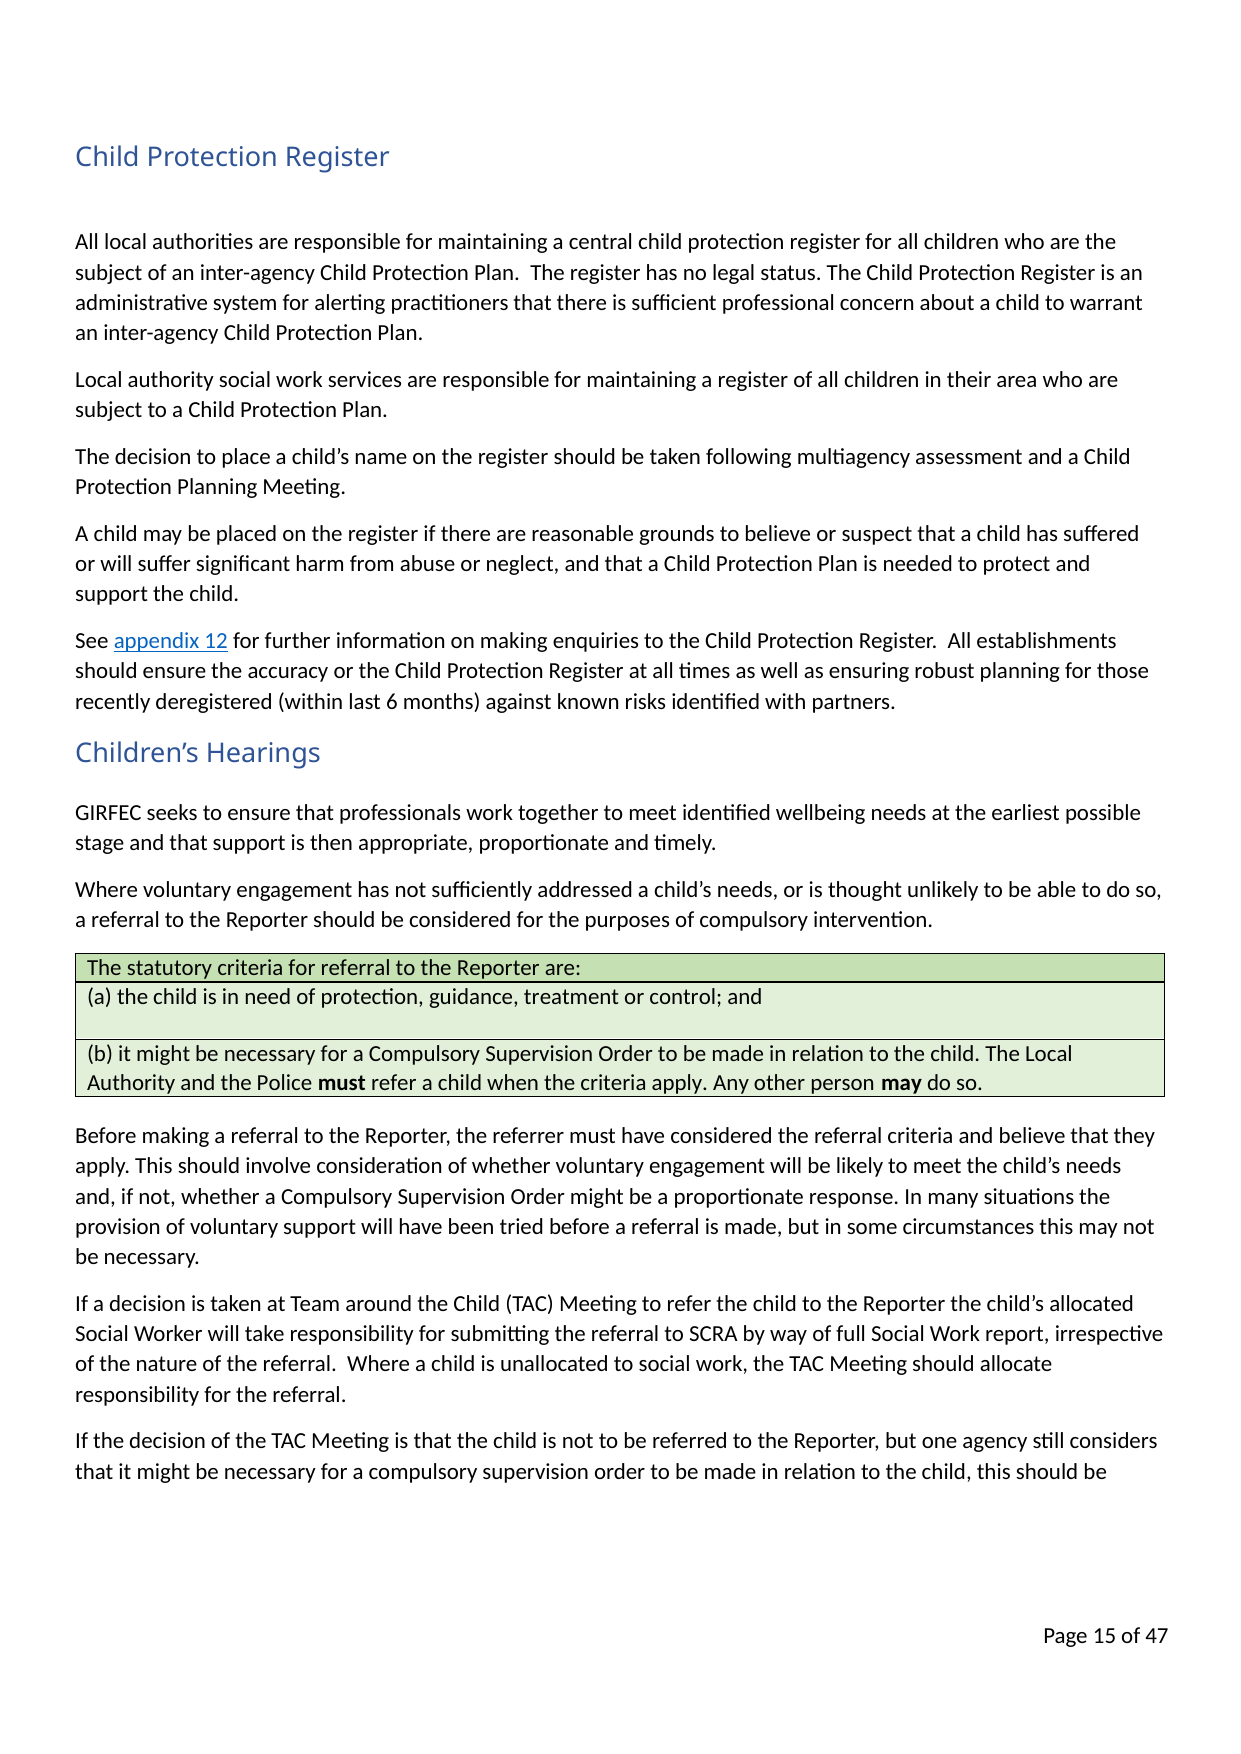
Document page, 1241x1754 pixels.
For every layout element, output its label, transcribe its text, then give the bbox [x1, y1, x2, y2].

subtitle Children’s Hearings [75, 734, 1165, 771]
text Before making a referral to the Reporter, the referrer must have considered the referral criteria and believe that they apply. This should involve consideration of whether voluntary engagement will be likely to meet the child’s needs and, if not, whether a Compulsory Supervision Order might be a proportionate response. In many situations the provision of voluntary support will have been tried before a referral is made, but in some circumstances this may not be necessary. [75, 1121, 1165, 1270]
text GIRFEC seeks to ensure that professionals work together to meet identified wellbeing needs at the earliest possible stage and that support is then appropriate, proportionate and timely. [75, 798, 1165, 856]
table_cell (b) it might be necessary for a Compulsory Supervision Order to be made in relation to the child. The Local Authority and the Police must refer a child when the criteria apply. Any other person may do so. [76, 1040, 1164, 1096]
text A child may be placed on the register if there are reasonable grounds to believe or suspect that a child has suffered or will suffer significant harm from abuse or neglect, and that a Child Protection Plan is needed to protect and support the child. [75, 519, 1165, 607]
table_header The statutory criteria for referral to the Reporter are: [76, 954, 1164, 981]
text The decision to place a child’s name on the register should be taken following multiagency assessment and a Child Protection Planning Meeting. [75, 442, 1165, 500]
text If a decision is taken at Team around the Child (TAC) Meeting to refer the child to the Reporter the child’s allocated Social Worker will take responsibility for submitting the referral to SCRA by way of full Social Work report, irrespective of the nature of the referral. Where a child is unallocated to social work, the TAC Meeting should allocate responsibility for the referral. [75, 1289, 1165, 1408]
text Where voluntary engagement has not sufficiently addressed a child’s needs, or is thought unlikely to be able to do so, a referral to the Reporter should be considered for the purposes of compulsory intervention. [75, 875, 1165, 933]
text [75, 1427, 1165, 1485]
text Local authority social work services are responsible for maintaining a register of all children in their area who are subject to a Child Protection Plan. [75, 365, 1165, 423]
subtitle Child Protection Register [75, 137, 1165, 174]
text See appendix 12 for further information on making enquiries to the Child Protection Register. All establishments should ensure the accuracy or the Child Protection Register at all times as well as ensuring robust planning for those recently deregistered (within last 6 months) against known risks identified with partners. [75, 626, 1165, 715]
table_cell (a) the child is in need of protection, guidance, treatment or control; and [76, 983, 1164, 1038]
text All local authorities are responsible for maintaining a central child protection register for all children who are the subject of an inter-agency Child Protection Plan. The register has no legal status. The Child Protection Register is an administrative system for alerting practitioners that there is sufficient professional concern about a child to warrant an inter-agency Child Protection Plan. [75, 227, 1165, 346]
